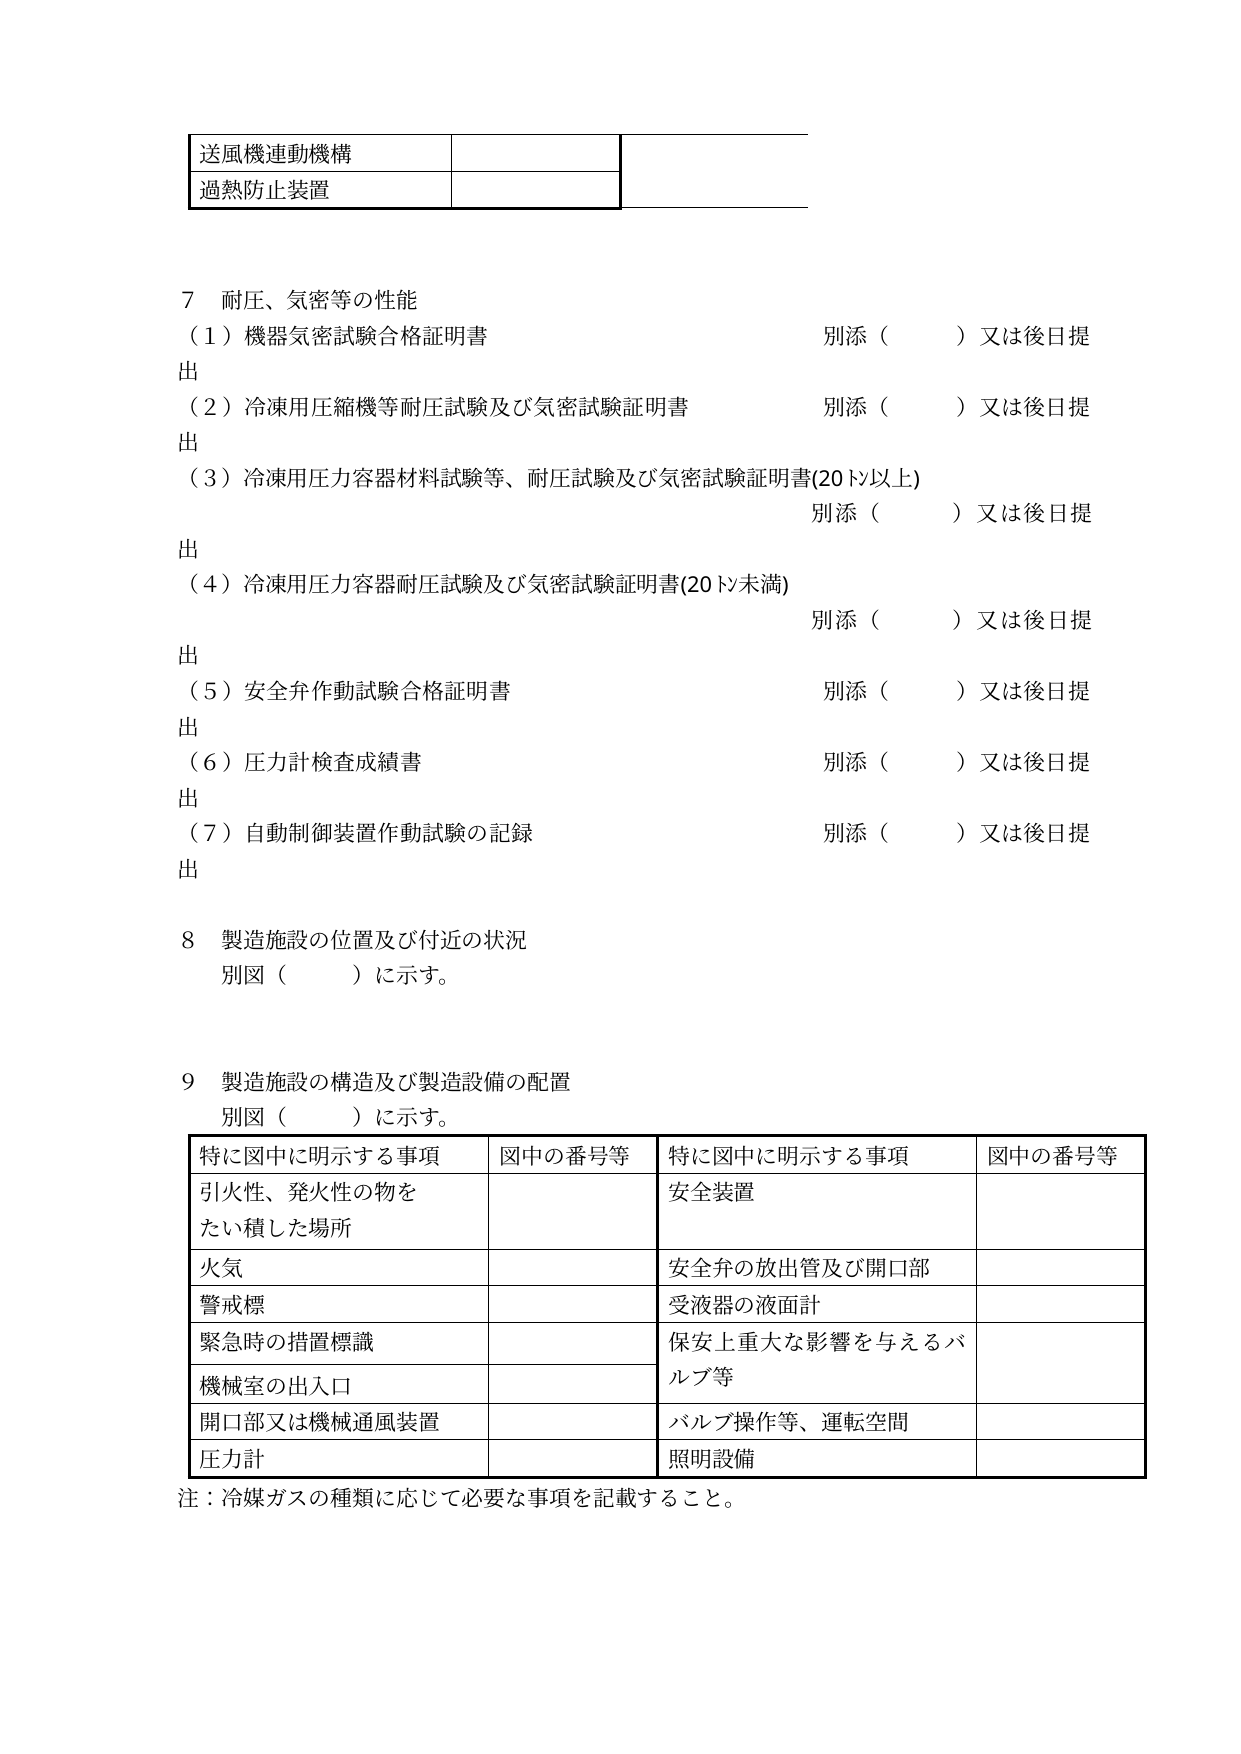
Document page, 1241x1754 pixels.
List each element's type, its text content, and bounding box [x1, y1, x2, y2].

table_cell [489, 1440, 656, 1476]
text 別添（ ）又は後日提出 [177, 494, 1092, 566]
table_cell 開口部又は機械通風装置 [191, 1404, 488, 1439]
table_cell [977, 1174, 1144, 1249]
table_header 特に図中に明示する事項 [659, 1137, 976, 1173]
table_cell [489, 1174, 656, 1249]
table_cell [489, 1323, 656, 1364]
table_cell 機械室の出入口 [191, 1365, 488, 1403]
text （３）冷凍用圧力容器材料試験等、耐圧試験及び気密試験証明書(20ﾄﾝ以上) [177, 459, 1092, 494]
table_cell 引火性、発火性の物を たい積した場所 [191, 1174, 488, 1249]
table_cell 警戒標 [191, 1286, 488, 1322]
table_cell [489, 1250, 656, 1285]
table_cell 保安上重大な影響を与えるバルブ等 [659, 1323, 976, 1403]
table_cell [452, 135, 619, 171]
text ８ 製造施設の位置及び付近の状況 [177, 921, 1092, 956]
table_cell 火気 [191, 1250, 488, 1285]
table_cell 緊急時の措置標識 [191, 1323, 488, 1364]
table_cell [977, 1404, 1144, 1439]
table_cell [489, 1365, 656, 1403]
table_cell [977, 1250, 1144, 1285]
text ９ 製造施設の構造及び製造設備の配置 [177, 1063, 1092, 1098]
table_cell 圧力計 [191, 1440, 488, 1476]
text （４）冷凍用圧力容器耐圧試験及び気密試験証明書(20ﾄﾝ未満) [177, 566, 1092, 601]
table_cell [452, 172, 619, 207]
table_cell [977, 1323, 1144, 1403]
text 別図（ ）に示す。 [177, 956, 1092, 992]
text （７）自動制御装置作動試験の記録 別添（ ）又は後日提出 [177, 814, 1092, 885]
table_cell 受液器の液面計 [659, 1286, 976, 1322]
table_header 図中の番号等 [489, 1137, 656, 1173]
table_cell 過熱防止装置 [191, 172, 451, 207]
table_cell バルブ操作等、運転空間 [659, 1404, 976, 1439]
table_cell [489, 1404, 656, 1439]
table_header 図中の番号等 [977, 1137, 1144, 1173]
table_header 特に図中に明示する事項 [191, 1137, 488, 1173]
table_cell 安全弁の放出管及び開口部 [659, 1250, 976, 1285]
table_cell [977, 1440, 1144, 1476]
text 別図（ ）に示す。 [177, 1098, 1092, 1134]
text （１）機器気密試験合格証明書 別添（ ）又は後日提出 [177, 317, 1092, 388]
table_cell 照明設備 [659, 1440, 976, 1476]
text 別添（ ）又は後日提出 [177, 601, 1092, 672]
table_cell 送風機連動機構 [191, 135, 451, 171]
text 注：冷媒ガスの種類に応じて必要な事項を記載すること。 [177, 1479, 1092, 1514]
table_cell 安全装置 [659, 1174, 976, 1249]
text ７ 耐圧、気密等の性能 [177, 281, 1092, 317]
text （２）冷凍用圧縮機等耐圧試験及び気密試験証明書 別添（ ）又は後日提出 [177, 388, 1092, 459]
text （６）圧力計検査成績書 別添（ ）又は後日提出 [177, 743, 1092, 814]
text （５）安全弁作動試験合格証明書 別添（ ）又は後日提出 [177, 672, 1092, 743]
table_cell [489, 1286, 656, 1322]
table_cell [977, 1286, 1144, 1322]
